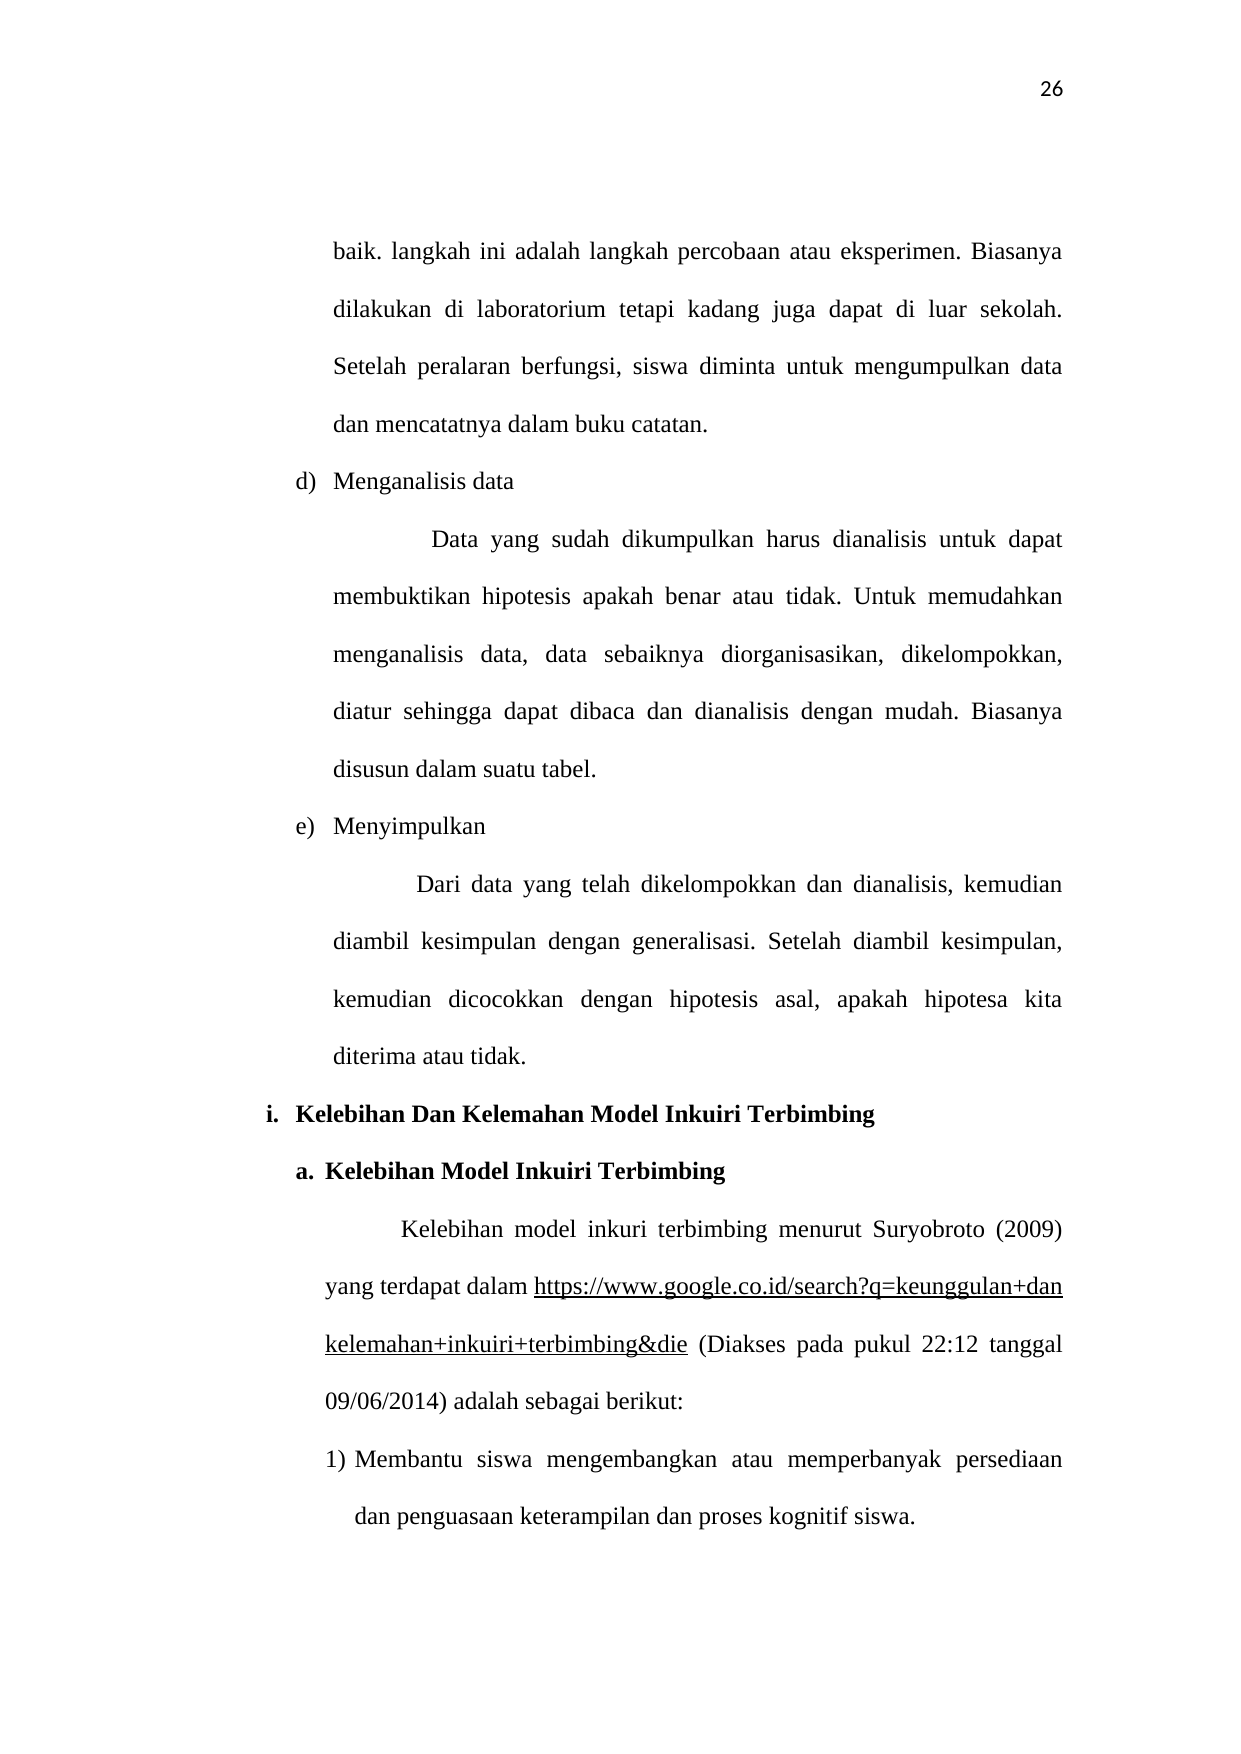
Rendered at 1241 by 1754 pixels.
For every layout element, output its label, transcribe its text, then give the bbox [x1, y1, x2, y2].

list Menganalisis data [295, 466, 1063, 495]
list Data yang sudah dikumpulkan harus dianalisis untuk dapat membuktikan hipotesis apakah benar atau tidak. Untuk memudahkan menganalisis data, data sebaiknya diorganisasikan, dikelompokkan, diatur sehingga dapat dibaca dan dianalisis dengan mudah. Biasanya disusun dalam suatu tabel. [333, 524, 1063, 782]
list kelemahan+inkuiri+terbimbing&die (Diakses pada pukul 22:12 tanggal 09/06/2014) adalah sebagai berikut: [325, 1329, 1063, 1415]
list Kelebihan Dan Kelemahan Model Inkuiri Terbimbing [266, 1099, 1063, 1127]
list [333, 236, 1063, 437]
list Dari data yang telah dikelompokkan dan dianalisis, kemudian diambil kesimpulan dengan generalisasi. Setelah diambil kesimpulan, kemudian dicocokkan dengan hipotesis asal, apakah hipotesa kita diterima atau tidak. [333, 869, 1063, 1070]
list Membantu siswa mengembangkan atau memperbanyak persediaan dan penguasaan keterampilan dan proses kognitif siswa. [325, 1444, 1063, 1530]
list Kelebihan Model Inkuiri Terbimbing [295, 1156, 1063, 1185]
list Kelebihan model inkuri terbimbing menurut Suryobroto (2009) yang terdapat dalam https://www.google.co.id/search?q=keunggulan+dan [325, 1214, 1063, 1300]
list Menyimpulkan [295, 811, 1063, 840]
